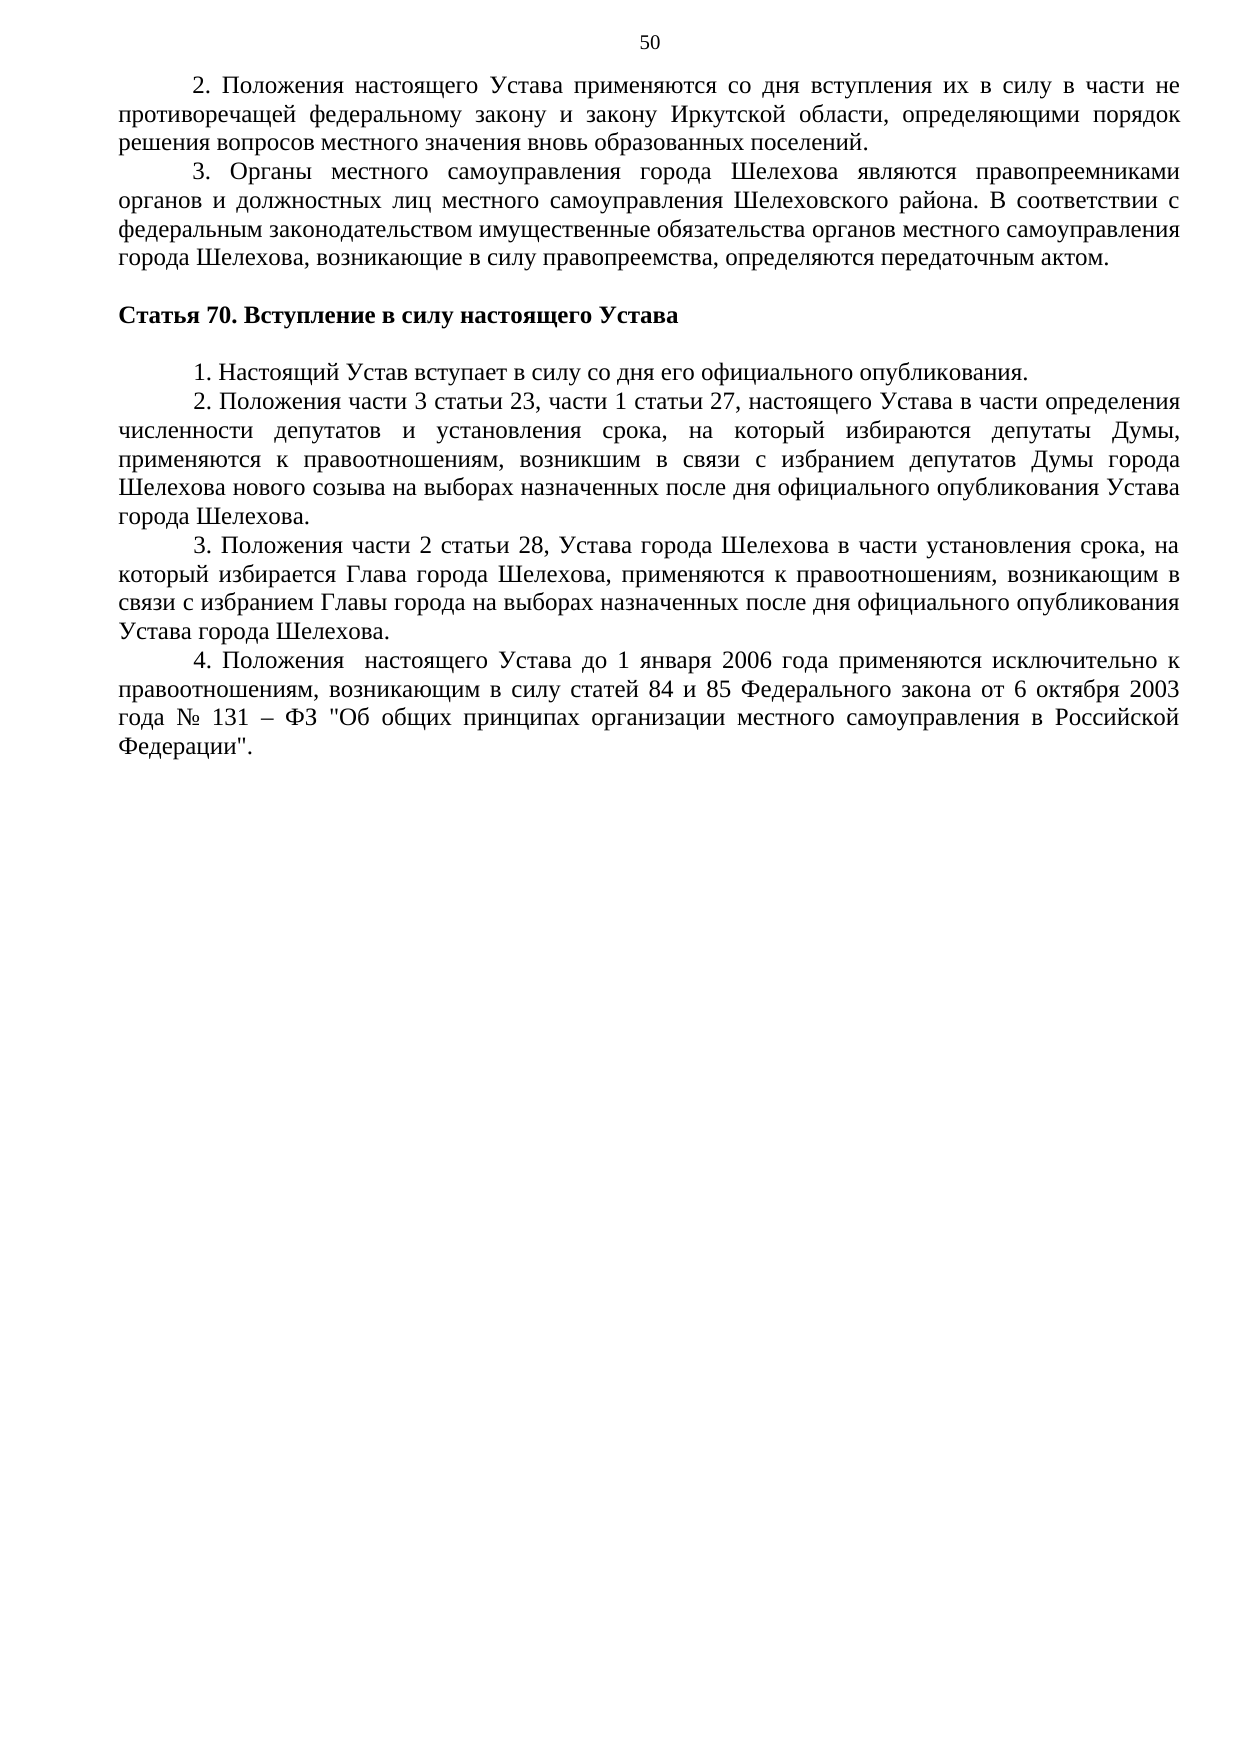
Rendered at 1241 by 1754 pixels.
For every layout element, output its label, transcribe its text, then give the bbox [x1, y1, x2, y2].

text 2. Положения части 3 статьи 23, части 1 статьи 27, настоящего Устава в части определения численности депутатов и установления срока, на который избираются депутаты Думы, применяются к правоотношениям, возникшим в связи с избранием депутатов Думы города Шелехова нового созыва на выборах назначенных после дня официального опубликования Устава города Шелехова. [118, 386, 1181, 530]
text 3. Органы местного самоуправления города Шелехова являются правопреемниками органов и должностных лиц местного самоуправления Шелеховского района. В соответствии с федеральным законодательством имущественные обязательства органов местного самоуправления города Шелехова, возникающие в силу правопреемства, определяются передаточным актом. [118, 156, 1181, 271]
text 3. Положения части 2 статьи 28, Устава города Шелехова в части установления срока, на который избирается Глава города Шелехова, применяются к правоотношениям, возникающим в связи с избранием Главы города на выборах назначенных после дня официального опубликования Устава города Шелехова. [118, 530, 1181, 645]
text 1. Настоящий Устав вступает в силу со дня его официального опубликования. [118, 357, 1181, 386]
text 2. Положения настоящего Устава применяются со дня вступления их в силу в части не противоречащей федеральному закону и закону Иркутской области, определяющими порядок решения вопросов местного значения вновь образованных поселений. [118, 70, 1181, 156]
subtitle Статья 70. Вступление в силу настоящего Устава [118, 300, 1181, 329]
text 4. Положения настоящего Устава до 1 января 2006 года применяются исключительно к правоотношениям, возникающим в силу статей 84 и 85 Федерального закона от 6 октября 2003 года № 131 – ФЗ "Об общих принципах организации местного самоуправления в Российской Федерации". [118, 645, 1181, 760]
